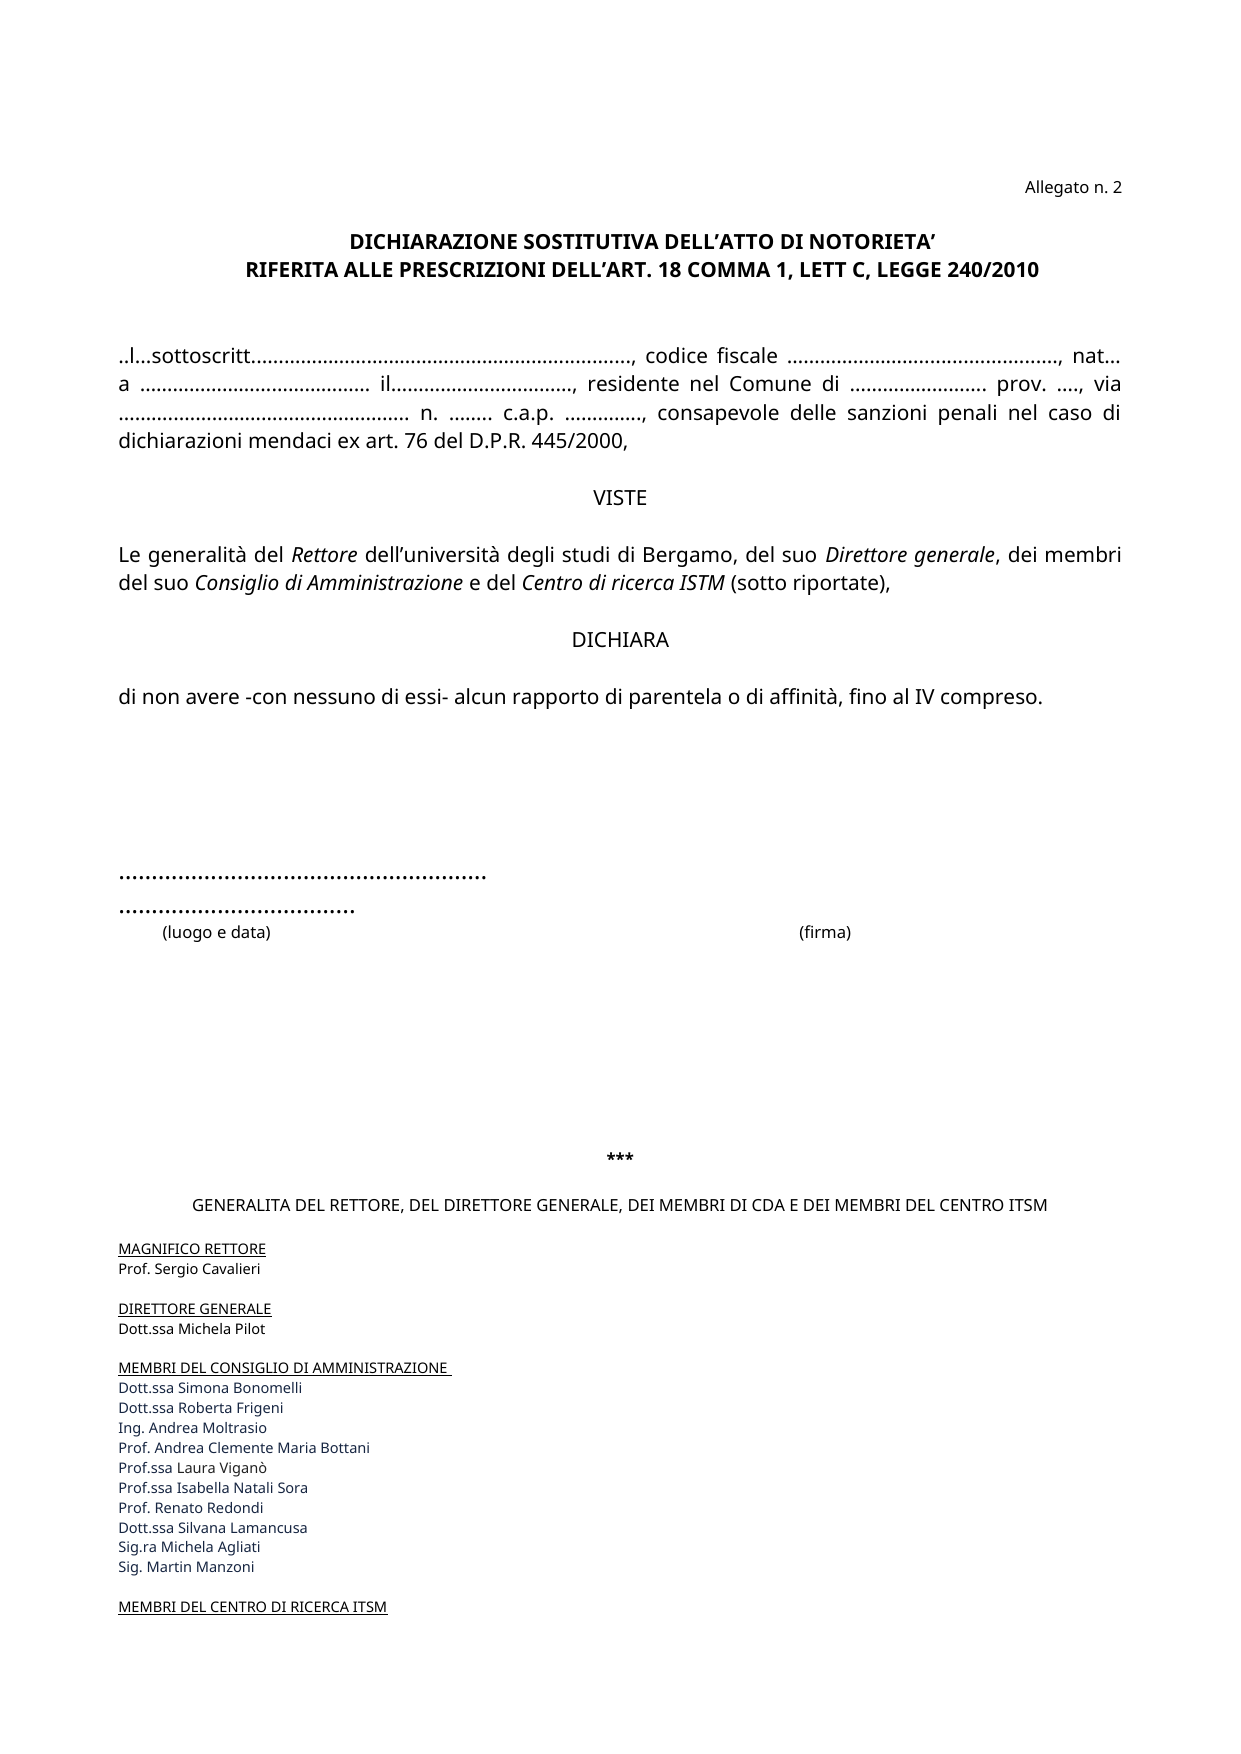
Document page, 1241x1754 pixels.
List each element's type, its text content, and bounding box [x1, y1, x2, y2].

text *** [118, 1148, 1122, 1171]
text Allegato n. 2 [162, 176, 1122, 199]
text Prof.ssa Isabella Natali Sora [118, 1478, 1122, 1497]
text Prof. Renato Redondi [118, 1497, 1122, 1517]
text Dott.ssa Simona Bonomelli [118, 1378, 1122, 1398]
text MEMBRI DEL CONSIGLIO DI AMMINISTRAZIONE [118, 1358, 1122, 1378]
text Sig.ra Michela Agliati [118, 1537, 1122, 1557]
text Prof. Sergio Cavalieri [118, 1259, 1122, 1279]
text Dott.ssa Silvana Lamancusa [118, 1517, 1122, 1537]
text MEMBRI DEL CENTRO DI RICERCA ITSM [118, 1597, 1122, 1617]
text DIRETTORE GENERALE [118, 1298, 1122, 1318]
text DICHIARA [118, 625, 1122, 654]
text Prof.ssa Laura Viganò [118, 1458, 1122, 1478]
text Dott.ssa Michela Pilot [118, 1318, 1122, 1338]
text GENERALITA DEL RETTORE, DEL DIRETTORE GENERALE, DEI MEMBRI DI CDA E DEI MEMBRI DEL CENTRO ITSM [118, 1193, 1122, 1216]
text MAGNIFICO RETTORE [118, 1239, 1122, 1259]
text di non avere -con nessuno di essi- alcun rapporto di parentela o di affinità, fino al IV compreso. [118, 682, 1122, 711]
text Ing. Andrea Moltrasio [118, 1418, 1122, 1438]
text Sig. Martin Manzoni [118, 1557, 1122, 1577]
text ..l...sottoscritt......……………………………………………............, codice fiscale ……………………........................., nat… a …………………………………… il……………………………, residente nel Comune di ……………………. prov. …., via ………..………………………….……….. n. …….. c.a.p. ………….., consapevole delle sanzioni penali nel caso di dichiarazioni mendaci ex art. 76 del D.P.R. 445/2000, [118, 341, 1122, 455]
text RIFERITA ALLE PRESCRIZIONI DELL’ART. 18 COMMA 1, LETT C, LEGGE 240/2010 [162, 256, 1122, 284]
text ………………….……………………………. ……………………………... [118, 853, 1122, 921]
text VISTE [118, 483, 1122, 512]
text Le generalità del Rettore dell’università degli studi di Bergamo, del suo Direttore generale, dei membri del suo Consiglio di Amministrazione e del Centro di ricerca ISTM (sotto riportate), [118, 540, 1122, 597]
text Dott.ssa Roberta Frigeni [118, 1398, 1122, 1418]
text Prof. Andrea Clemente Maria Bottani [118, 1438, 1122, 1458]
text DICHIARAZIONE SOSTITUTIVA DELL’ATTO DI NOTORIETA’ [162, 227, 1122, 256]
text (luogo e data) (firma) [162, 921, 1122, 944]
